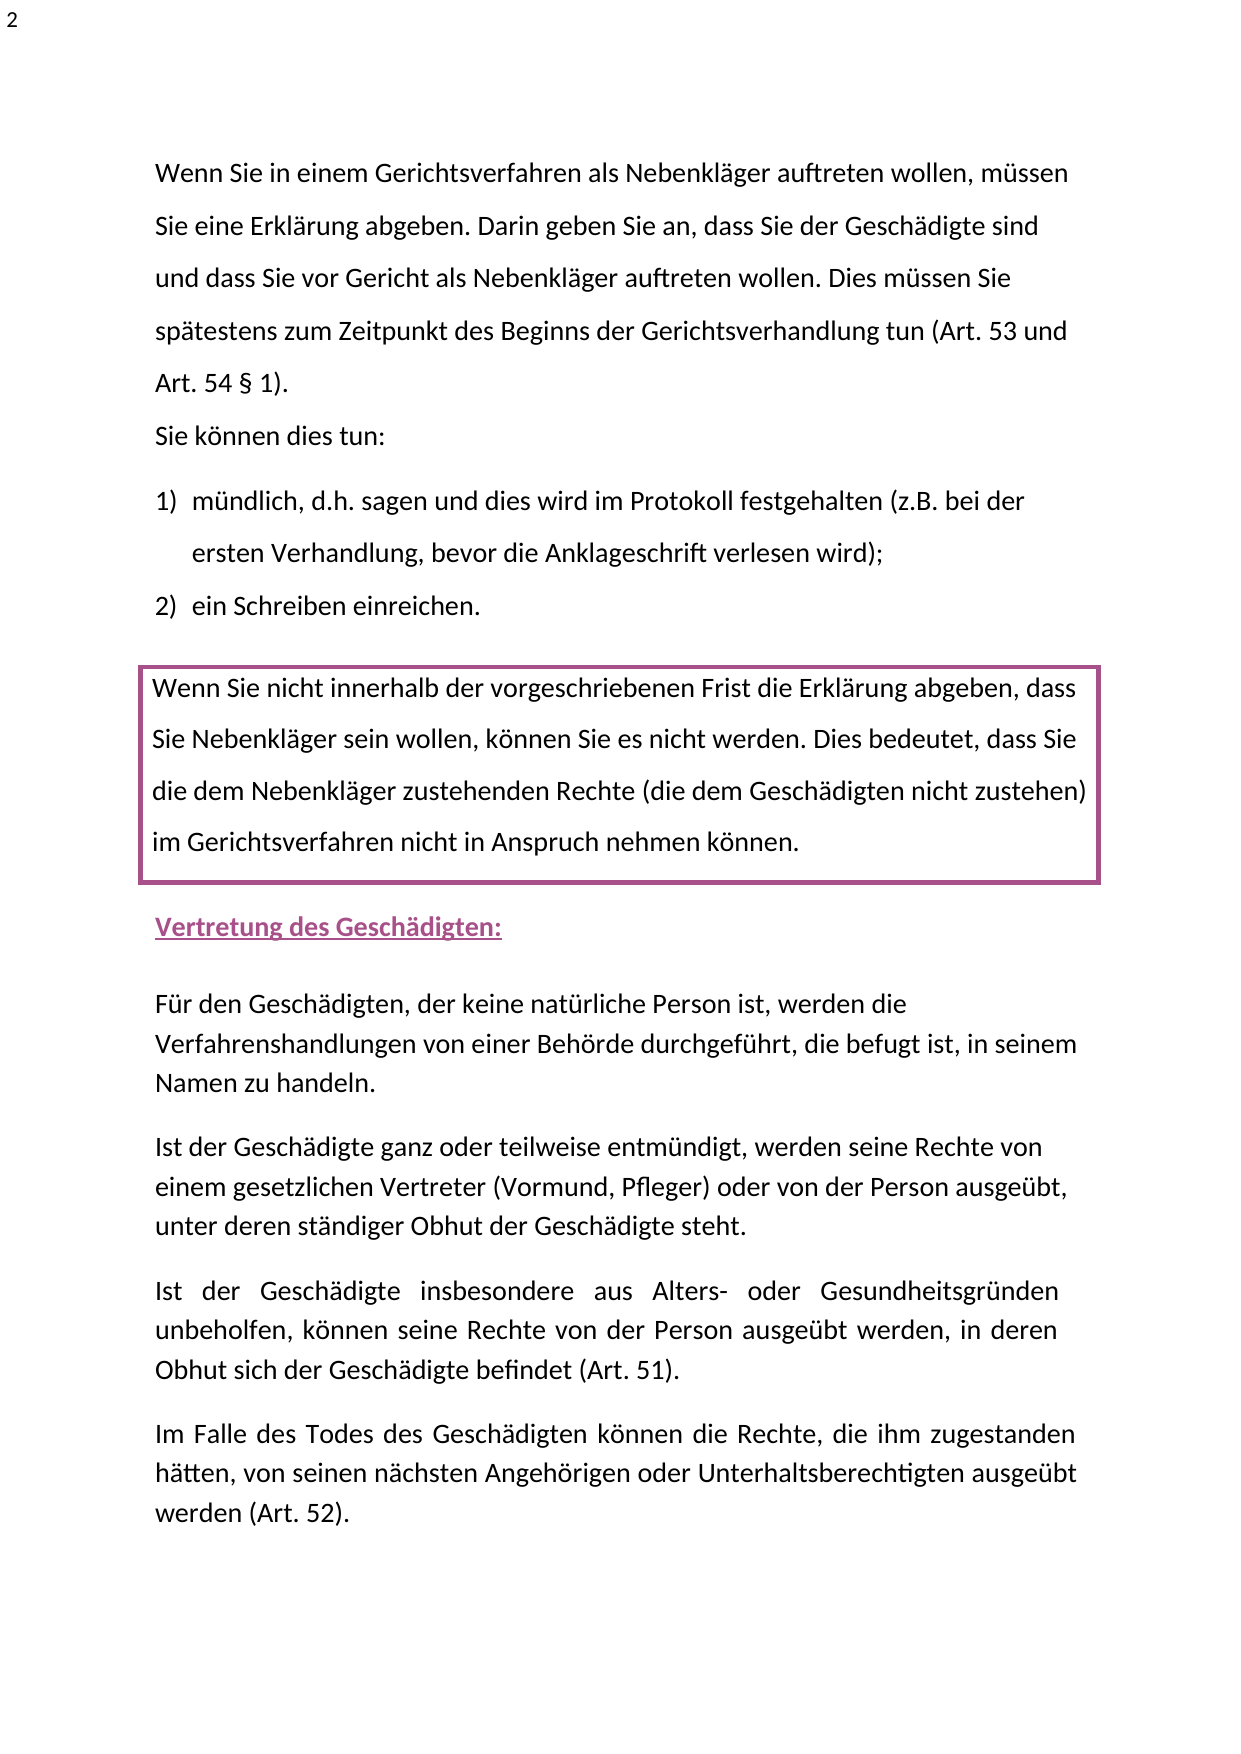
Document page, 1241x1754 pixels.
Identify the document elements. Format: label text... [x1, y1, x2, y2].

text Ist der Geschädigte insbesondere aus Alters- oder Gesundheitsgründen unbeholfen, können seine Rechte von der Person ausgeübt werden, in deren Obhut sich der Geschädigte befindet (Art. 51). [155, 1273, 1060, 1386]
list mündlich, d.h. sagen und dies wird im Protokoll festgehalten (z.B. bei der ersten Verhandlung, bevor die Anklageschrift verlesen wird); [155, 483, 1026, 570]
text Wenn Sie in einem Gerichtsverfahren als Nebenkläger auftreten wollen, müssen Sie eine Erklärung abgeben. Darin geben Sie an, dass Sie der Geschädigte sind und dass Sie vor Gericht als Nebenkläger auftreten wollen. Dies müssen Sie spätestens zum Zeitpunkt des Beginns der Gerichtsverhandlung tun (Art. 53 und Art. 54 § 1). [155, 155, 1084, 399]
list ein Schreiben einreichen. [154, 588, 1144, 622]
text Sie können dies tun: [155, 417, 1144, 452]
text Vertretung des Geschädigten: [155, 908, 1144, 943]
text Im Falle des Todes des Geschädigten können die Rechte, die ihm zugestanden hätten, von seinen nächsten Angehörigen oder Unterhaltsberechtigten ausgeübt werden (Art. 52). [155, 1416, 1078, 1529]
text Für den Geschädigten, der keine natürliche Person ist, werden die Verfahrenshandlungen von einer Behörde durchgeführt, die befugt ist, in seinem Namen zu handeln. [155, 986, 1084, 1099]
text Ist der Geschädigte ganz oder teilweise entmündigt, werden seine Rechte von einem gesetzlichen Vertreter (Vormund, Pfleger) oder von der Person ausgeübt, unter deren ständiger Obhut der Geschädigte steht. [155, 1129, 1084, 1243]
